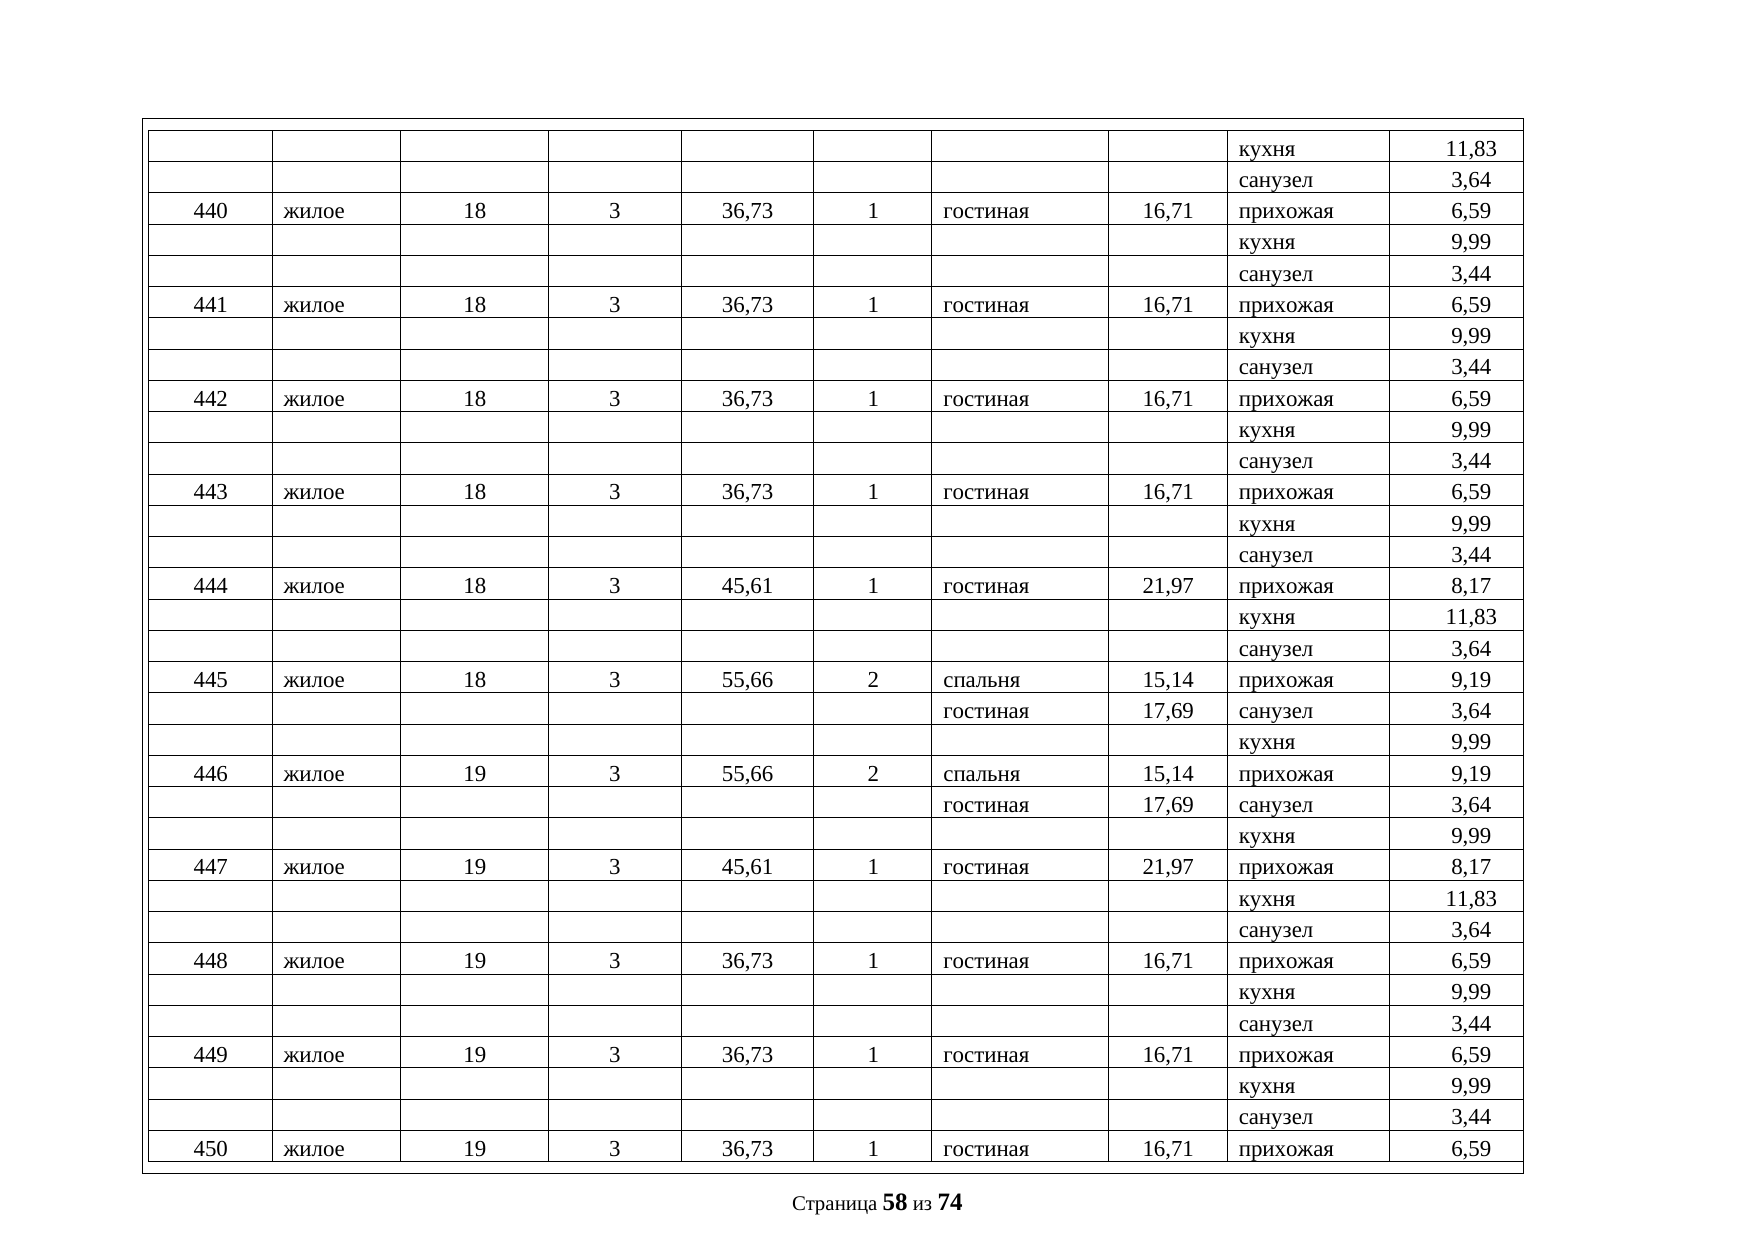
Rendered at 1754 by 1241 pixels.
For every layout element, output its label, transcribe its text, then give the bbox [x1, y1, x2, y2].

table_cell . [143, 119, 1523, 1173]
